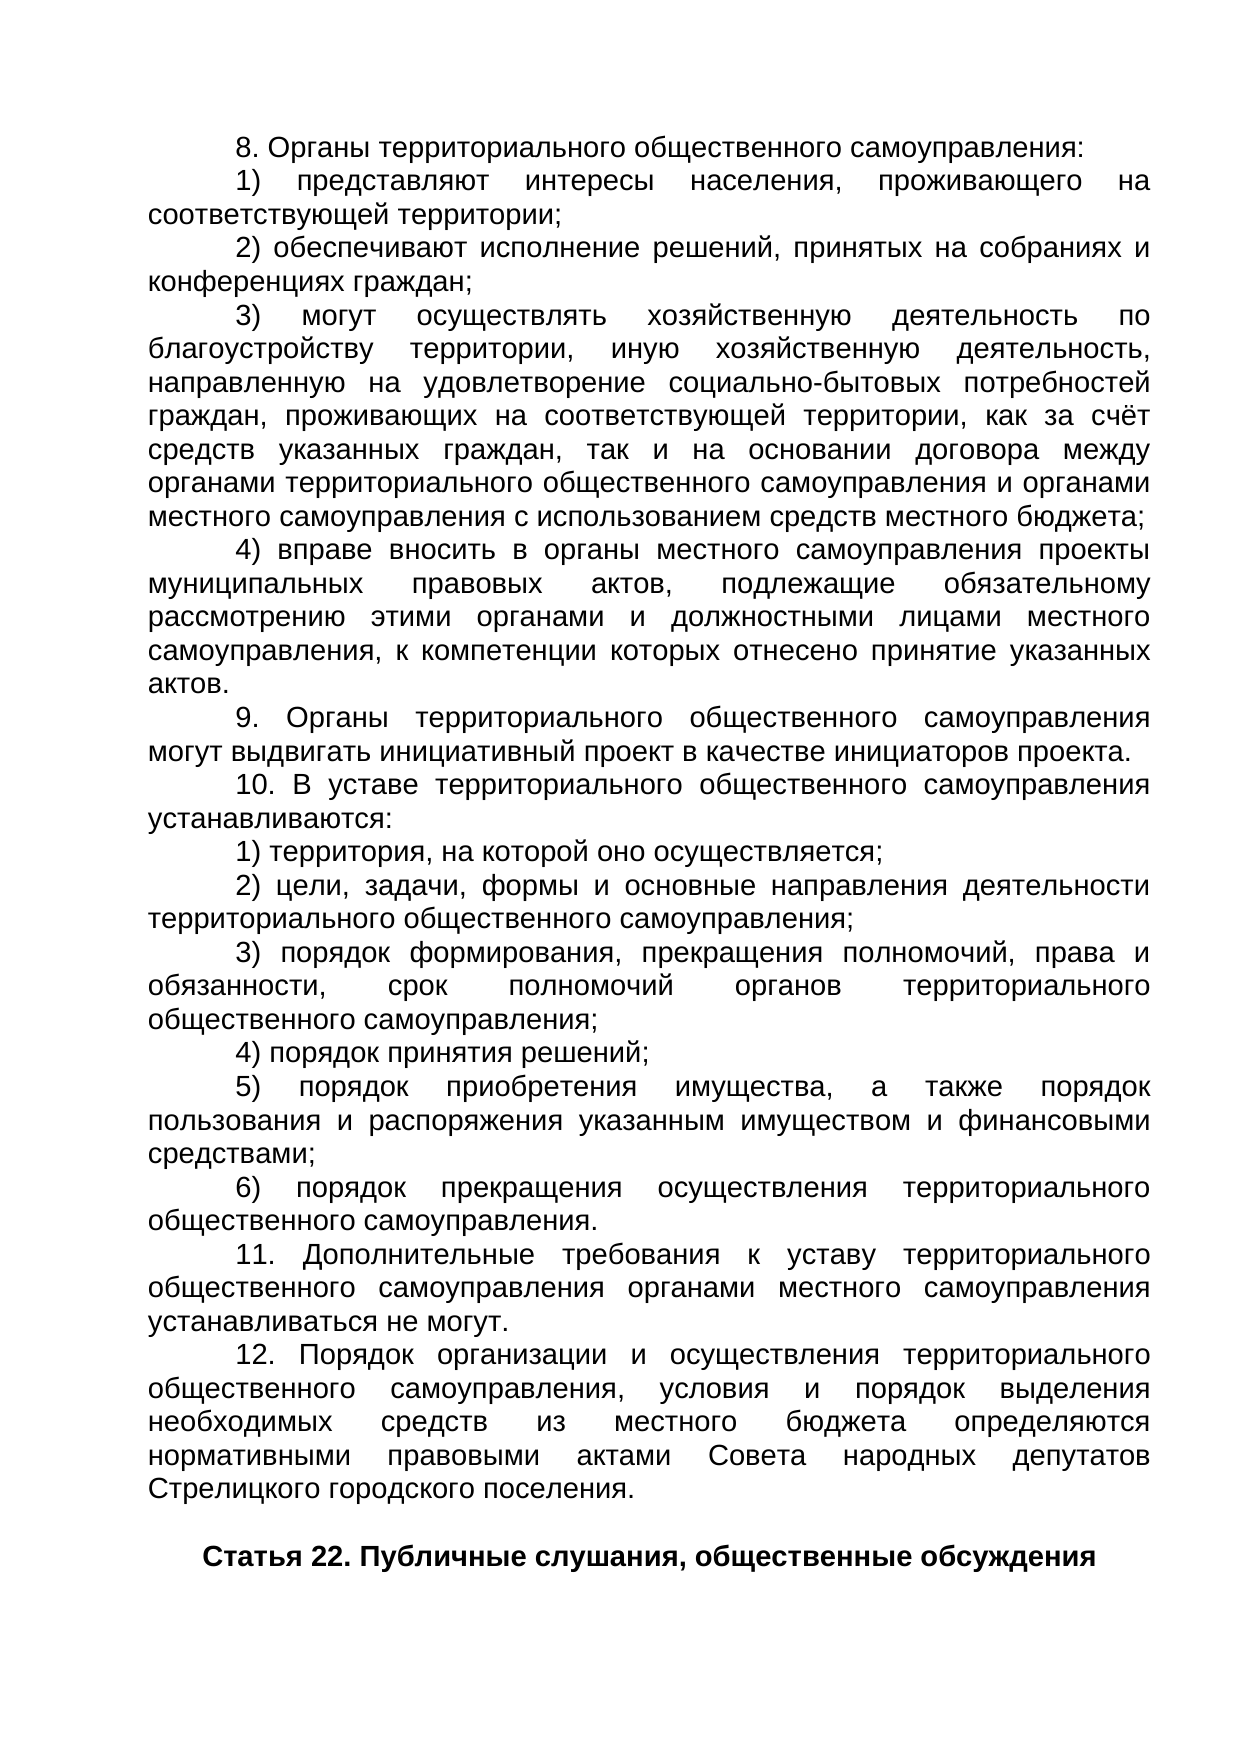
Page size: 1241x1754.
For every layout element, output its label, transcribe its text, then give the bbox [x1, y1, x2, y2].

text 11. Дополнительные требования к уставу территориального общественного самоуправления органами местного самоуправления устанавливаться не могут. [148, 1237, 1152, 1337]
text 1) представляют интересы населения, проживающего на соответствующей территории; [148, 163, 1152, 231]
text 4) вправе вносить в органы местного самоуправления проекты муниципальных правовых актов, подлежащие обязательному рассмотрению этими органами и должностными лицами местного самоуправления, к компетенции которых отнесено принятие указанных актов. [148, 532, 1152, 700]
text 10. В уставе территориального общественного самоуправления устанавливаются: [148, 767, 1152, 834]
text 8. Органы территориального общественного самоуправления: [148, 130, 1152, 163]
text 1) территория, на которой оно осуществляется; [148, 834, 1152, 868]
text 3) могут осуществлять хозяйственную деятельность по благоустройству территории, иную хозяйственную деятельность, направленную на удовлетворение социально-бытовых потребностей граждан, проживающих на соответствующей территории, как за счёт средств указанных граждан, так и на основании договора между органами территориального общественного самоуправления и органами местного самоуправления с использованием средств местного бюджета; [148, 298, 1152, 532]
text Статья 22. Публичные слушания, общественные обсуждения [148, 1539, 1152, 1572]
text 2) обеспечивают исполнение решений, принятых на собраниях и конференциях граждан; [148, 231, 1152, 298]
text 5) порядок приобретения имущества, а также порядок пользования и распоряжения указанным имуществом и финансовыми средствами; [148, 1069, 1152, 1170]
text 6) порядок прекращения осуществления территориального общественного самоуправления. [148, 1170, 1152, 1237]
text 9. Органы территориального общественного самоуправления могут выдвигать инициативный проект в качестве инициаторов проекта. [148, 700, 1152, 767]
text 4) порядок принятия решений; [148, 1036, 1152, 1069]
text 2) цели, задачи, формы и основные направления деятельности территориального общественного самоуправления; [148, 868, 1152, 935]
text 3) порядок формирования, прекращения полномочий, права и обязанности, срок полномочий органов территориального общественного самоуправления; [148, 935, 1152, 1036]
text 12. Порядок организации и осуществления территориального общественного самоуправления, условия и порядок выделения необходимых средств из местного бюджета определяются нормативными правовыми актами Совета народных депутатов Стрелицкого городского поселения. [148, 1337, 1152, 1505]
